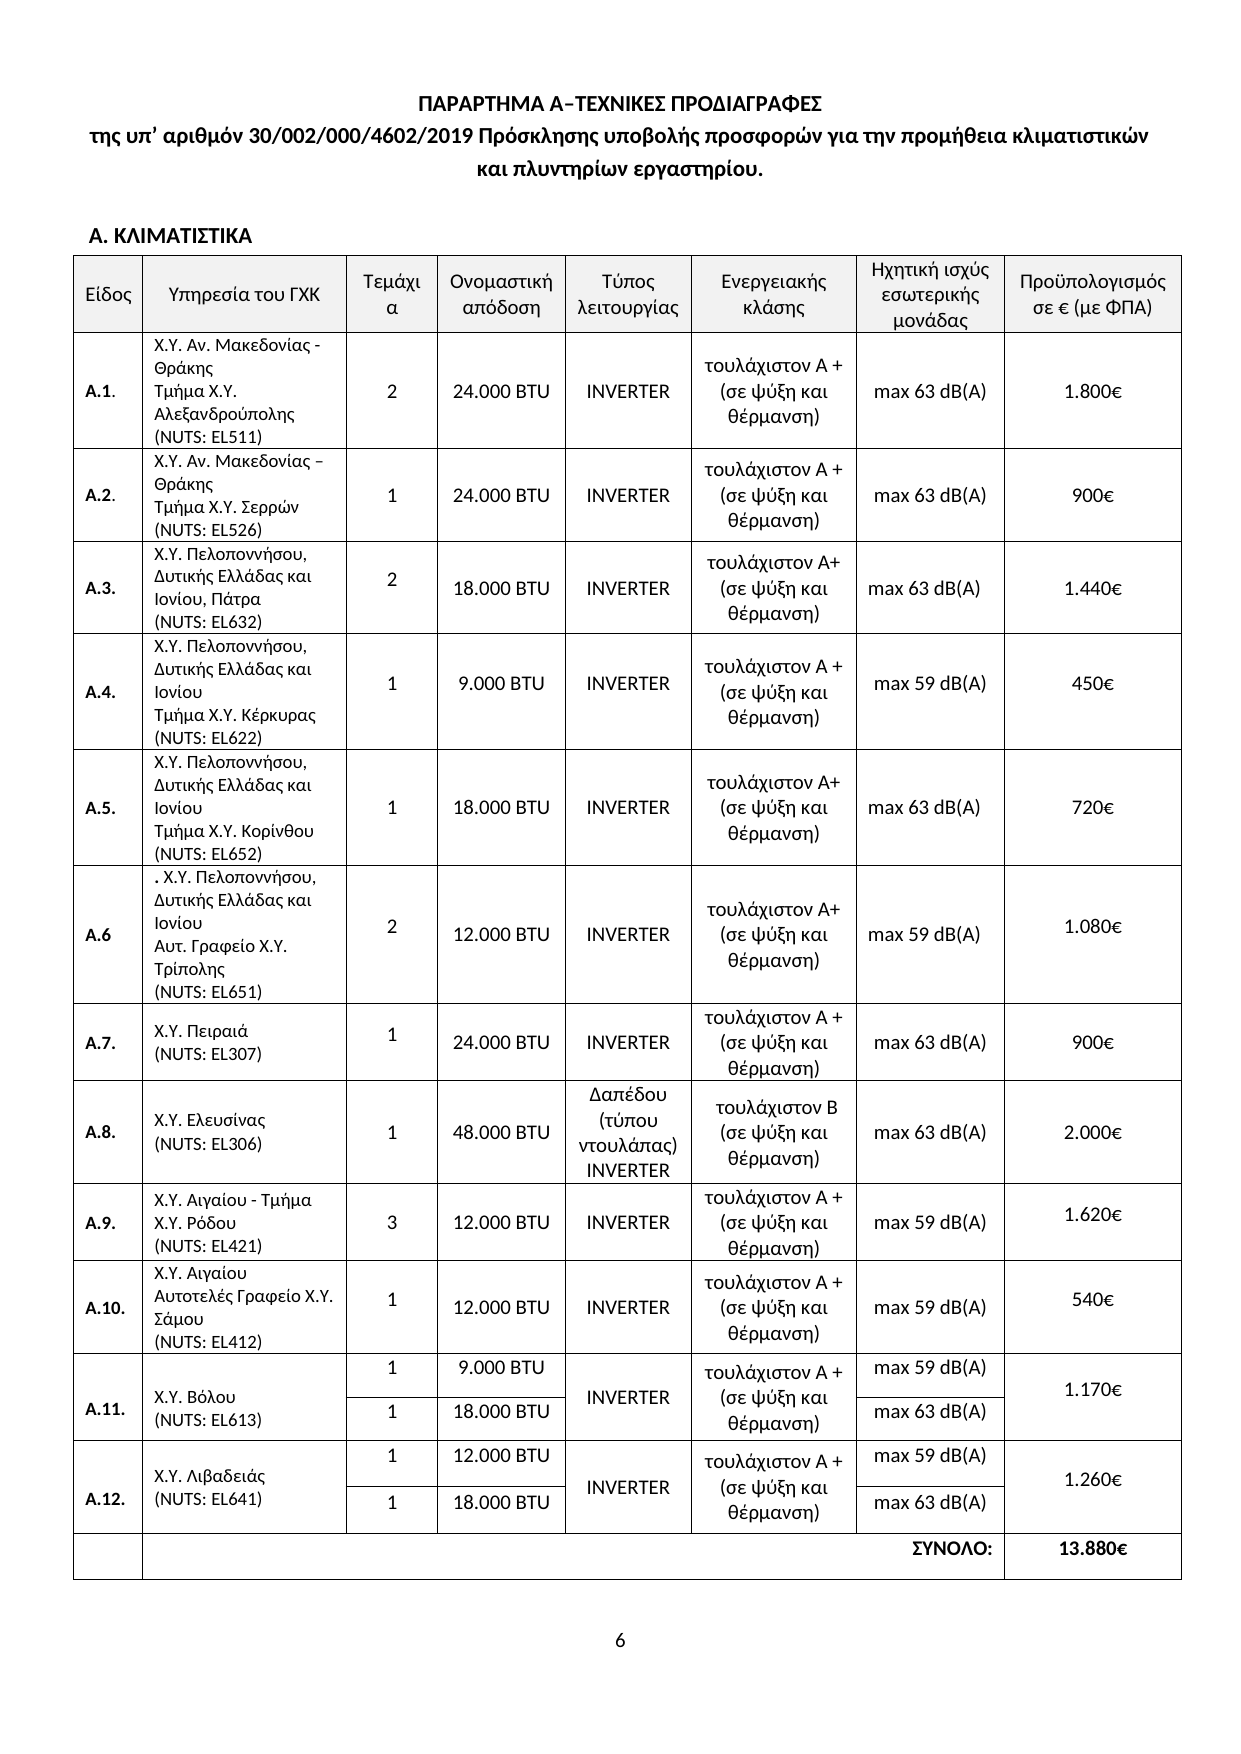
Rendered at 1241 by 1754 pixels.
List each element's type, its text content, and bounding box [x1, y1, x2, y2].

table_header Είδος [74, 256, 142, 332]
table_cell 9.000 BTU [438, 634, 565, 749]
table_cell 720€ [1005, 750, 1181, 864]
table_cell 1.170€ [1005, 1354, 1181, 1440]
table_cell Χ.Υ. Πελοποννήσου, Δυτικής Ελλάδας και Ιονίου Τμήμα Χ.Υ. Κέρκυρας (NUTS: EL622) [143, 634, 346, 749]
table_cell max 59 dB(A) [857, 1441, 1004, 1486]
text ΠΑΡΑΡΤΗΜΑ Α–ΤΕΧΝΙΚΕΣ ΠΡΟΔΙΑΓΡΑΦΕΣ [89, 89, 1152, 117]
table_cell Α.2. [74, 449, 142, 541]
table_cell 2 [347, 333, 437, 448]
table_cell τουλάχιστον Α + (σε ψύξη και θέρμανση) [692, 1184, 856, 1260]
table_cell INVERTER [566, 1354, 691, 1440]
table_cell 540€ [1005, 1261, 1181, 1353]
table_cell 1 [347, 750, 437, 864]
table_cell 48.000 BTU [438, 1081, 565, 1183]
table_cell INVERTER [566, 1441, 691, 1533]
table_cell 12.000 BTU [438, 1441, 565, 1486]
text της υπ’ αριθμόν 30/002/000/4602/2019 Πρόσκλησης υποβολής προσφορών για την προμήθεια κλιματιστικών και πλυντηρίων εργαστηρίου. [89, 121, 1152, 182]
table_cell 1 [347, 1398, 437, 1440]
table_cell max 59 dB(A) [857, 1261, 1004, 1353]
table_cell Χ.Υ. Αν. Μακεδονίας -Θράκης Τμήμα Χ.Υ. Αλεξανδρούπολης (NUTS: EL511) [143, 333, 346, 448]
table_cell ΣΥΝΟΛΟ: [143, 1534, 1004, 1579]
table_cell 12.000 BTU [438, 866, 565, 1003]
table_cell τουλάχιστον Β (σε ψύξη και θέρμανση) [692, 1081, 856, 1183]
table_cell τουλάχιστον Α + (σε ψύξη και θέρμανση) [692, 449, 856, 541]
table_cell 1.080€ [1005, 866, 1181, 1003]
table_cell 1 [347, 449, 437, 541]
table_header Ονομαστική απόδοση [438, 256, 565, 332]
table_cell INVERTER [566, 1004, 691, 1080]
table_header Ενεργειακής κλάσης [692, 256, 856, 332]
table_cell INVERTER [566, 634, 691, 749]
table_cell 1.440€ [1005, 542, 1181, 633]
table_cell τουλάχιστον Α + (σε ψύξη και θέρμανση) [692, 634, 856, 749]
table_cell 1 [347, 1354, 437, 1397]
table_cell INVERTER [566, 750, 691, 864]
table_cell max 63 dB(A) [857, 750, 1004, 864]
table_cell max 59 dB(A) [857, 634, 1004, 749]
table_cell Χ.Υ. Πελοποννήσου, Δυτικής Ελλάδας και Ιονίου Τμήμα Χ.Υ. Κορίνθου (NUTS: EL652) [143, 750, 346, 864]
table_cell max 63 dB(A) [857, 1487, 1004, 1533]
table_cell Α.8. [74, 1081, 142, 1183]
table_cell Δαπέδου (τύπου ντουλάπας) INVERTER [566, 1081, 691, 1183]
table_cell τουλάχιστον Α + (σε ψύξη και θέρμανση) [692, 1441, 856, 1533]
table_cell max 59 dB(A) [857, 1354, 1004, 1397]
table_cell Χ.Υ. Αιγαίου - Τμήμα Χ.Υ. Ρόδου (NUTS: EL421) [143, 1184, 346, 1260]
table_cell [74, 1534, 142, 1579]
table_cell 1 [347, 1261, 437, 1353]
table_cell 13.880€ [1005, 1534, 1181, 1579]
table_cell INVERTER [566, 866, 691, 1003]
table_cell 900€ [1005, 1004, 1181, 1080]
table_cell Χ.Υ. Βόλου (NUTS: EL613) [143, 1354, 346, 1440]
text Α. ΚΛΙΜΑΤΙΣΤΙΚΑ [89, 221, 1152, 249]
table_cell Χ.Υ. Αν. Μακεδονίας – Θράκης Τμήμα Χ.Υ. Σερρών (NUTS: EL526) [143, 449, 346, 541]
table_cell 2 [347, 542, 437, 633]
table_cell INVERTER [566, 333, 691, 448]
table_cell Α.5. [74, 750, 142, 864]
table_cell 450€ [1005, 634, 1181, 749]
table_header Τεμάχια [347, 256, 437, 332]
table_cell 18.000 BTU [438, 1398, 565, 1440]
table_cell 1.260€ [1005, 1441, 1181, 1533]
table_cell Χ.Υ. Λιβαδειάς (NUTS: EL641) [143, 1441, 346, 1533]
table_header Προϋπολογισμός σε € (με ΦΠΑ) [1005, 256, 1181, 332]
table_cell Α.10. [74, 1261, 142, 1353]
table_cell Α.11. [74, 1354, 142, 1440]
table_cell 3 [347, 1184, 437, 1260]
table_cell Α.12. [74, 1441, 142, 1533]
table_cell Α.1. [74, 333, 142, 448]
table_cell 1 [347, 1441, 437, 1486]
table_cell Α.4. [74, 634, 142, 749]
table_cell max 63 dB(A) [857, 333, 1004, 448]
table_cell 1 [347, 634, 437, 749]
table_cell Χ.Υ. Ελευσίνας (NUTS: EL306) [143, 1081, 346, 1183]
table_cell 1 [347, 1081, 437, 1183]
table_cell 12.000 BTU [438, 1261, 565, 1353]
table_cell 1 [347, 1487, 437, 1533]
table_cell 900€ [1005, 449, 1181, 541]
table_cell 2.000€ [1005, 1081, 1181, 1183]
table_cell Α.6 [74, 866, 142, 1003]
table_cell 18.000 BTU [438, 1487, 565, 1533]
table_cell INVERTER [566, 1261, 691, 1353]
table_cell 24.000 BTU [438, 333, 565, 448]
table_cell . Χ.Υ. Πελοποννήσου, Δυτικής Ελλάδας και Ιονίου Αυτ. Γραφείο Χ.Υ. Τρίπολης (NUTS: EL651) [143, 866, 346, 1003]
table_cell τουλάχιστον Α+ (σε ψύξη και θέρμανση) [692, 750, 856, 864]
table_cell max 63 dB(A) [857, 542, 1004, 633]
table_cell τουλάχιστον Α + (σε ψύξη και θέρμανση) [692, 333, 856, 448]
table_cell 1.800€ [1005, 333, 1181, 448]
table_cell max 63 dB(A) [857, 449, 1004, 541]
table_cell 24.000 BTU [438, 1004, 565, 1080]
table_cell INVERTER [566, 449, 691, 541]
table_cell max 59 dB(A) [857, 1184, 1004, 1260]
table_cell τουλάχιστον Α+ (σε ψύξη και θέρμανση) [692, 542, 856, 633]
table_cell max 59 dB(A) [857, 866, 1004, 1003]
table_cell 2 [347, 866, 437, 1003]
table_cell INVERTER [566, 1184, 691, 1260]
table_cell 9.000 BTU [438, 1354, 565, 1397]
table_cell 1.620€ [1005, 1184, 1181, 1260]
table_cell Χ.Υ. Πελοποννήσου, Δυτικής Ελλάδας και Ιονίου, Πάτρα (NUTS: EL632) [143, 542, 346, 633]
table_cell 12.000 BTU [438, 1184, 565, 1260]
table_cell max 63 dB(A) [857, 1004, 1004, 1080]
table_cell Χ.Υ. Αιγαίου Αυτοτελές Γραφείο Χ.Υ. Σάμου (NUTS: EL412) [143, 1261, 346, 1353]
table_cell max 63 dB(A) [857, 1398, 1004, 1440]
table_cell τουλάχιστον Α + (σε ψύξη και θέρμανση) [692, 1354, 856, 1440]
table_cell τουλάχιστον Α + (σε ψύξη και θέρμανση) [692, 1004, 856, 1080]
table_header Ηχητική ισχύς εσωτερικής μονάδας [857, 256, 1004, 332]
table_cell Χ.Υ. Πειραιά (NUTS: EL307) [143, 1004, 346, 1080]
table_cell Α.3. [74, 542, 142, 633]
table_header Υπηρεσία του ΓΧΚ [143, 256, 346, 332]
table_cell 18.000 BTU [438, 750, 565, 864]
table_cell Α.9. [74, 1184, 142, 1260]
table_cell max 63 dB(A) [857, 1081, 1004, 1183]
table_cell 18.000 BTU [438, 542, 565, 633]
table_header Τύπος λειτουργίας [566, 256, 691, 332]
table_cell INVERTER [566, 542, 691, 633]
table_cell τουλάχιστον Α + (σε ψύξη και θέρμανση) [692, 1261, 856, 1353]
table_cell Α.7. [74, 1004, 142, 1080]
table_cell 1 [347, 1004, 437, 1080]
table_cell τουλάχιστον Α+ (σε ψύξη και θέρμανση) [692, 866, 856, 1003]
table_cell 24.000 BTU [438, 449, 565, 541]
